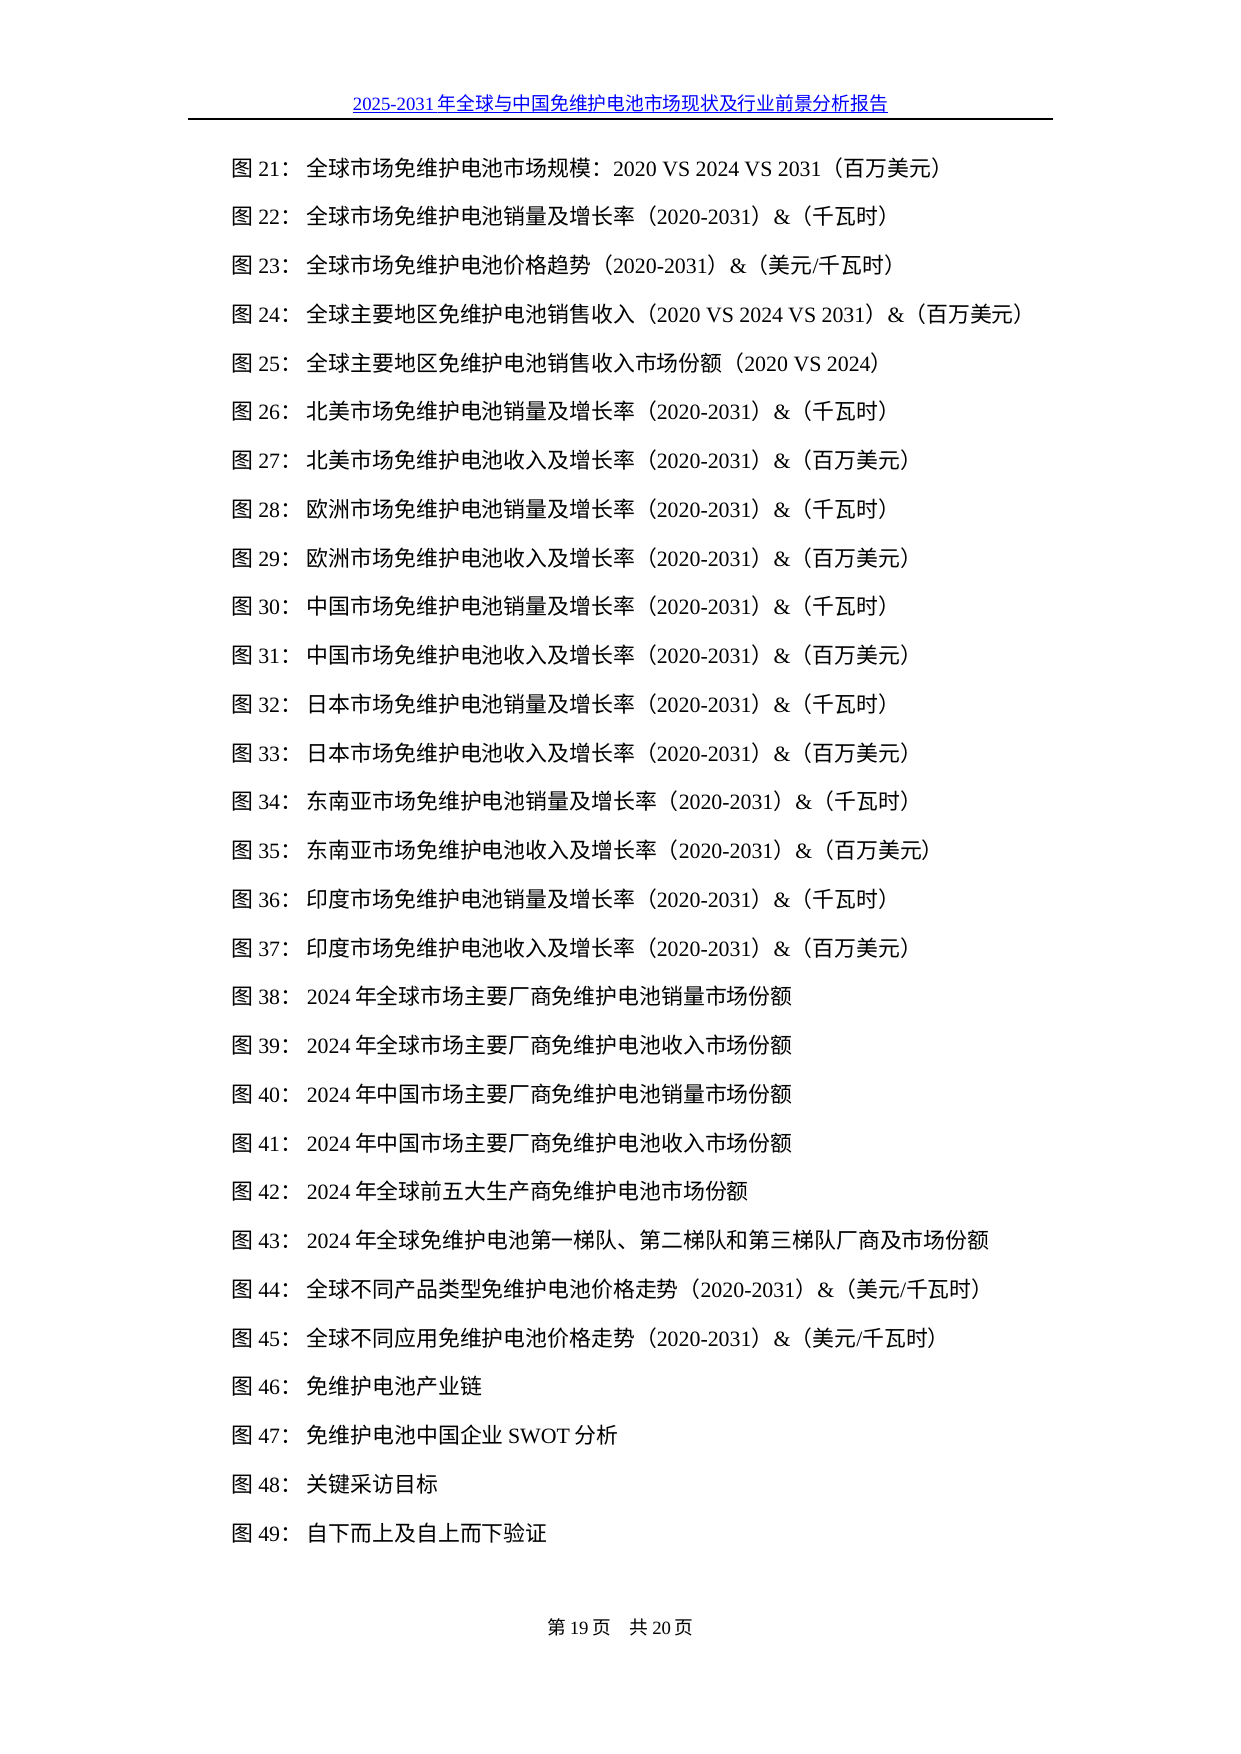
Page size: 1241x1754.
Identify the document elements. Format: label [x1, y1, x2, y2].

text [187, 150, 1053, 1548]
